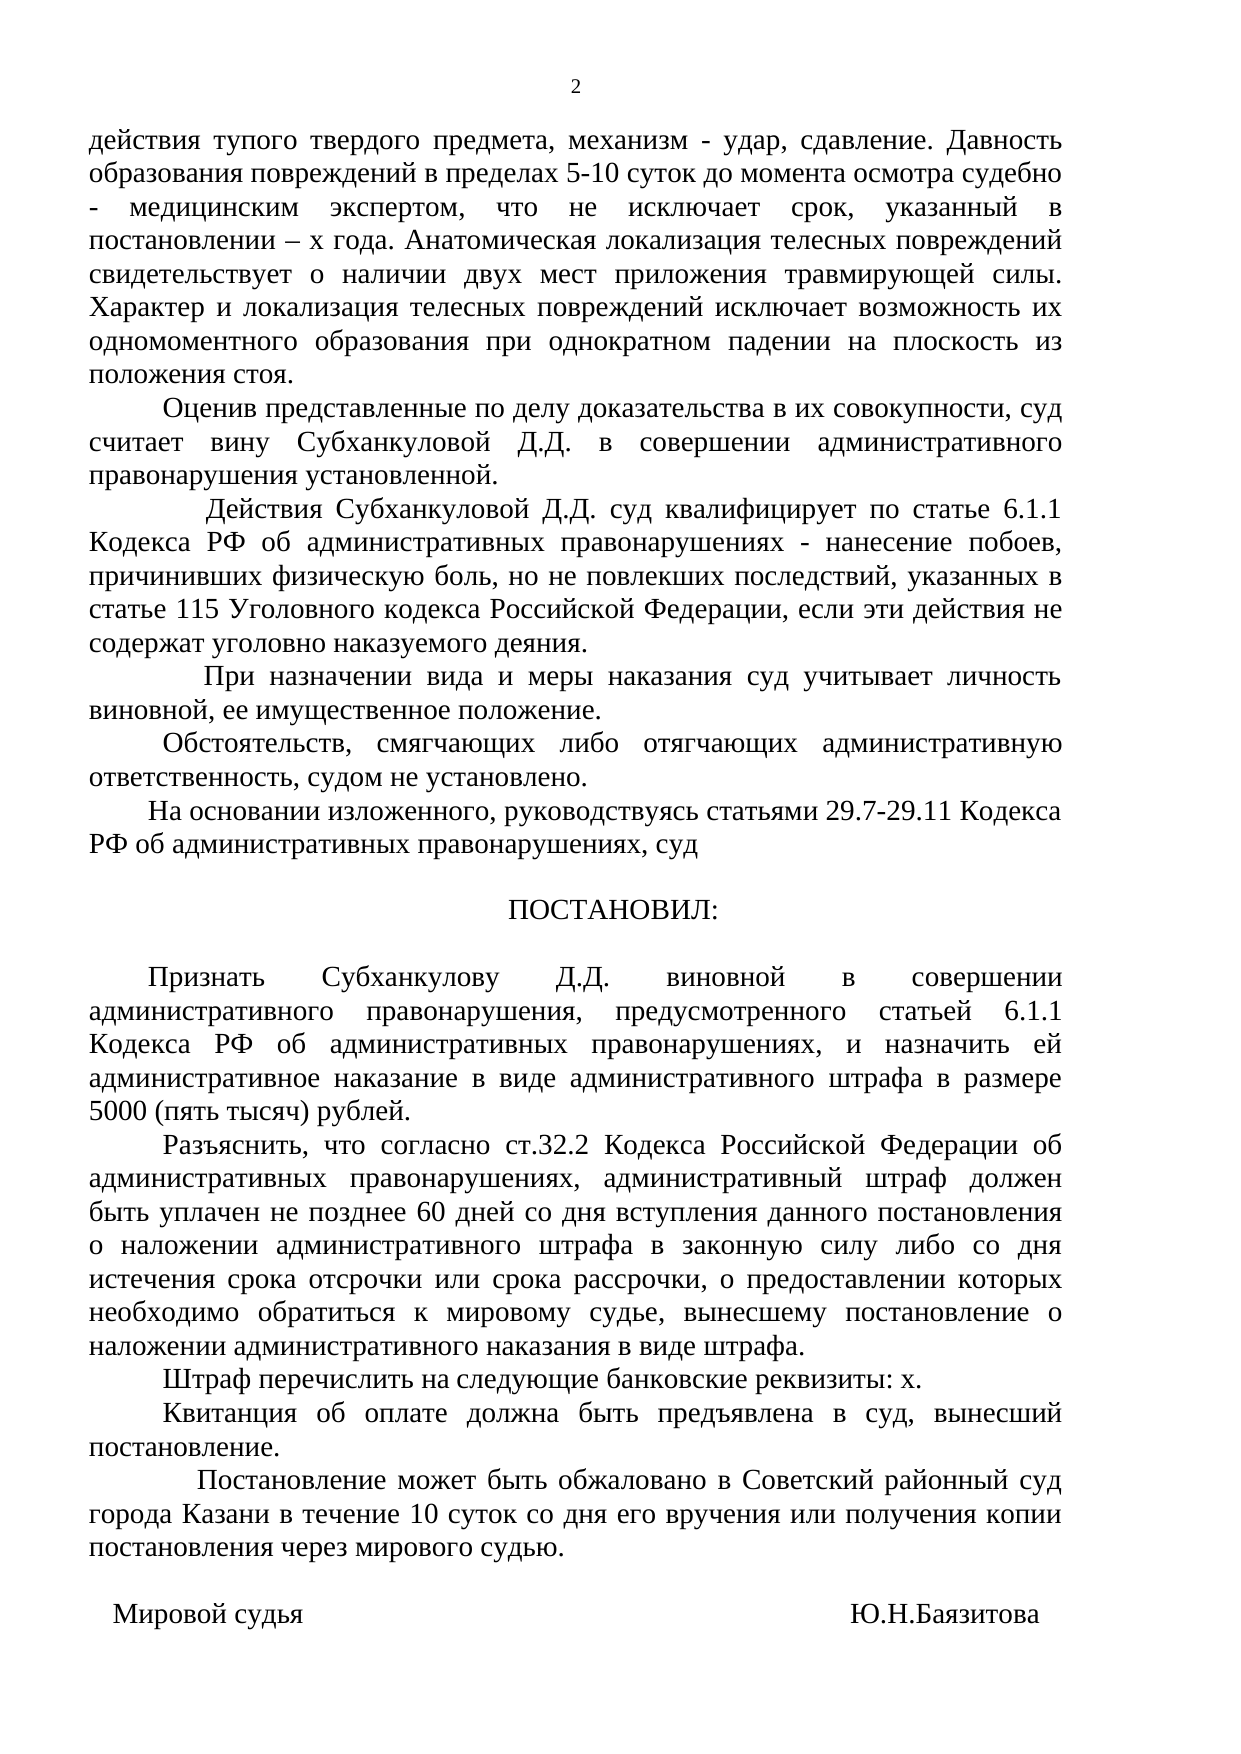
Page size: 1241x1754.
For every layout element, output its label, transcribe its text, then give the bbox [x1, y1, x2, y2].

text При назначении вида и меры наказания суд учитывает личность виновной, ее имущественное положение. [89, 658, 1063, 726]
text Квитанция об оплате должна быть предъявлена в суд, вынесший постановление. [89, 1395, 1063, 1462]
text На основании изложенного, руководствуясь статьями 29.7-29.11 Кодекса РФ об административных правонарушениях, суд [89, 793, 1063, 860]
text Штраф перечислить на следующие банковские реквизиты: х. [89, 1362, 1063, 1395]
text Обстоятельств, смягчающих либо отягчающих административную ответственность, судом не установлено. [89, 726, 1063, 793]
text Действия Субханкуловой Д.Д. суд квалифицирует по статье 6.1.1 Кодекса РФ об административных правонарушениях - нанесение побоев, причинивших физическую боль, но не повлекших последствий, указанных в статье 115 Уголовного кодекса Российской Федерации, если эти действия не содержат уголовно наказуемого деяния. [89, 491, 1063, 658]
text Разъяснить, что согласно ст.32.2 Кодекса Российской Федерации об административных правонарушениях, административный штраф должен быть уплачен не позднее 60 дней со дня вступления данного постановления о наложении административного штрафа в законную силу либо со дня истечения срока отсрочки или срока рассрочки, о предоставлении которых необходимо обратиться к мировому судье, вынесшему постановление о наложении административного наказания в виде штрафа. [89, 1127, 1063, 1362]
text ПОСТАНОВИЛ: [89, 893, 1063, 926]
text Мировой судья Ю.Н.Баязитова [89, 1596, 1063, 1630]
text Постановление может быть обжаловано в Советский районный суд города Казани в течение 10 суток со дня его вручения или получения копии постановления через мирового судью. [89, 1462, 1063, 1563]
text Оценив представленные по делу доказательства в их совокупности, суд считает вину Субханкуловой Д.Д. в совершении административного правонарушения установленной. [89, 390, 1063, 491]
text Признать Субханкулову Д.Д. виновной в совершении административного правонарушения, предусмотренного статьей 6.1.1 Кодекса РФ об административных правонарушениях, и назначить ей административное наказание в виде административного штрафа в размере 5000 (пять тысяч) рублей. [89, 959, 1063, 1127]
